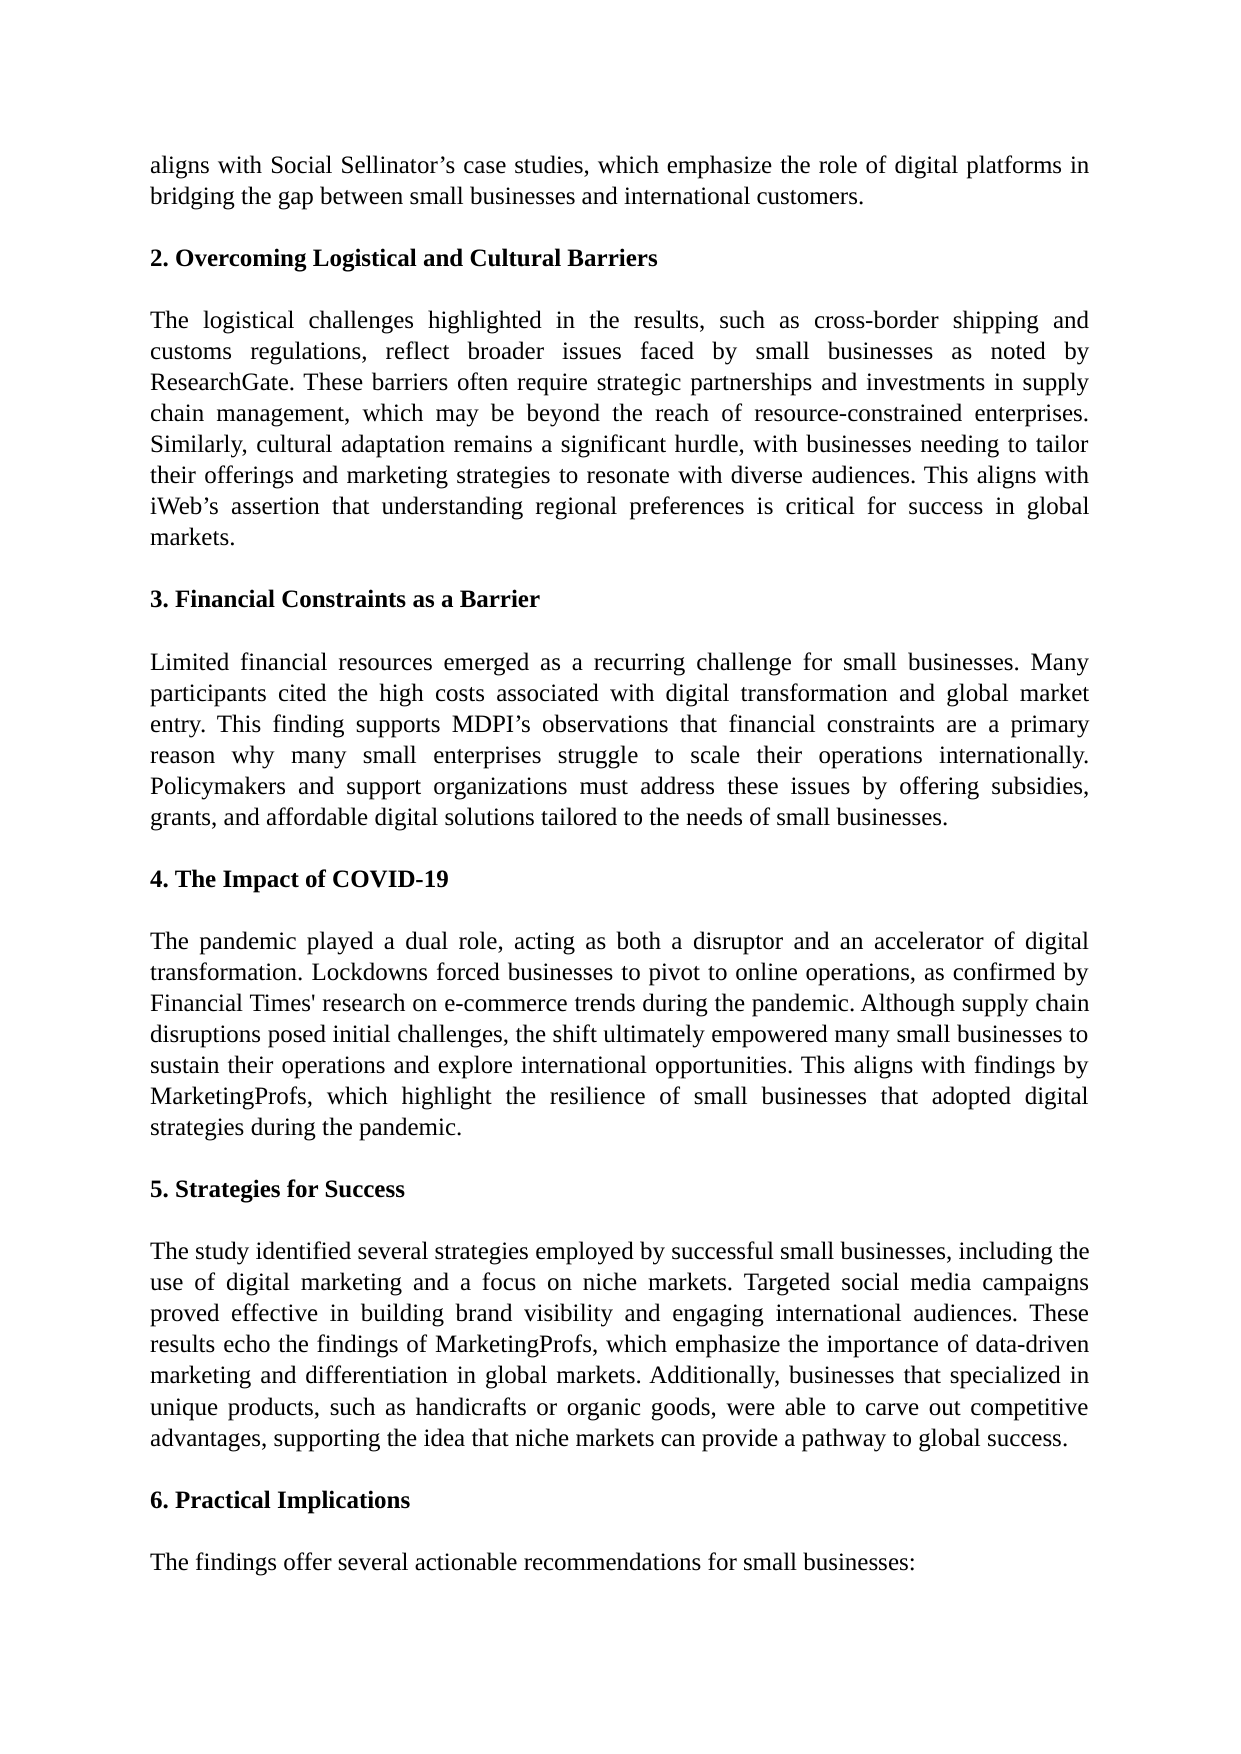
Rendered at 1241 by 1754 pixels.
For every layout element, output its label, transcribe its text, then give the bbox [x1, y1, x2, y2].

text Limited financial resources emerged as a recurring challenge for small businesses. Many participants cited the high costs associated with digital transformation and global market entry. This finding supports MDPI’s observations that financial constraints are a primary reason why many small enterprises struggle to scale their operations internationally. Policymakers and support organizations must address these issues by offering subsidies, grants, and affordable digital solutions tailored to the needs of small businesses. [150, 647, 1090, 831]
text 6. Practical Implications [150, 1485, 1090, 1513]
text 3. Financial Constraints as a Barrier [150, 584, 1090, 613]
text 2. Overcoming Logistical and Cultural Barriers [150, 243, 1090, 272]
text 4. The Impact of COVID-19 [150, 864, 1090, 893]
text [150, 150, 1090, 210]
text The findings offer several actionable recommendations for small businesses: [150, 1547, 1090, 1576]
text 5. Strategies for Success [150, 1174, 1090, 1203]
text The pandemic played a dual role, acting as both a disruptor and an accelerator of digital transformation. Lockdowns forced businesses to pivot to online operations, as confirmed by Financial Times' research on e-commerce trends during the pandemic. Although supply chain disruptions posed initial challenges, the shift ultimately empowered many small businesses to sustain their operations and explore international opportunities. This aligns with findings by MarketingProfs, which highlight the resilience of small businesses that adopted digital strategies during the pandemic. [150, 926, 1090, 1141]
text The study identified several strategies employed by successful small businesses, including the use of digital marketing and a focus on niche markets. Targeted social media campaigns proved effective in building brand visibility and engaging international audiences. These results echo the findings of MarketingProfs, which emphasize the importance of data-driven marketing and differentiation in global markets. Additionally, businesses that specialized in unique products, such as handicrafts or organic goods, were able to carve out competitive advantages, supporting the idea that niche markets can provide a pathway to global success. [150, 1236, 1090, 1451]
text The logistical challenges highlighted in the results, such as cross-border shipping and customs regulations, reflect broader issues faced by small businesses as noted by ResearchGate. These barriers often require strategic partnerships and investments in supply chain management, which may be beyond the reach of resource-constrained enterprises. Similarly, cultural adaptation remains a significant hurdle, with businesses needing to tailor their offerings and marketing strategies to resonate with diverse audiences. This aligns with iWeb’s assertion that understanding regional preferences is critical for success in global markets. [150, 305, 1090, 551]
